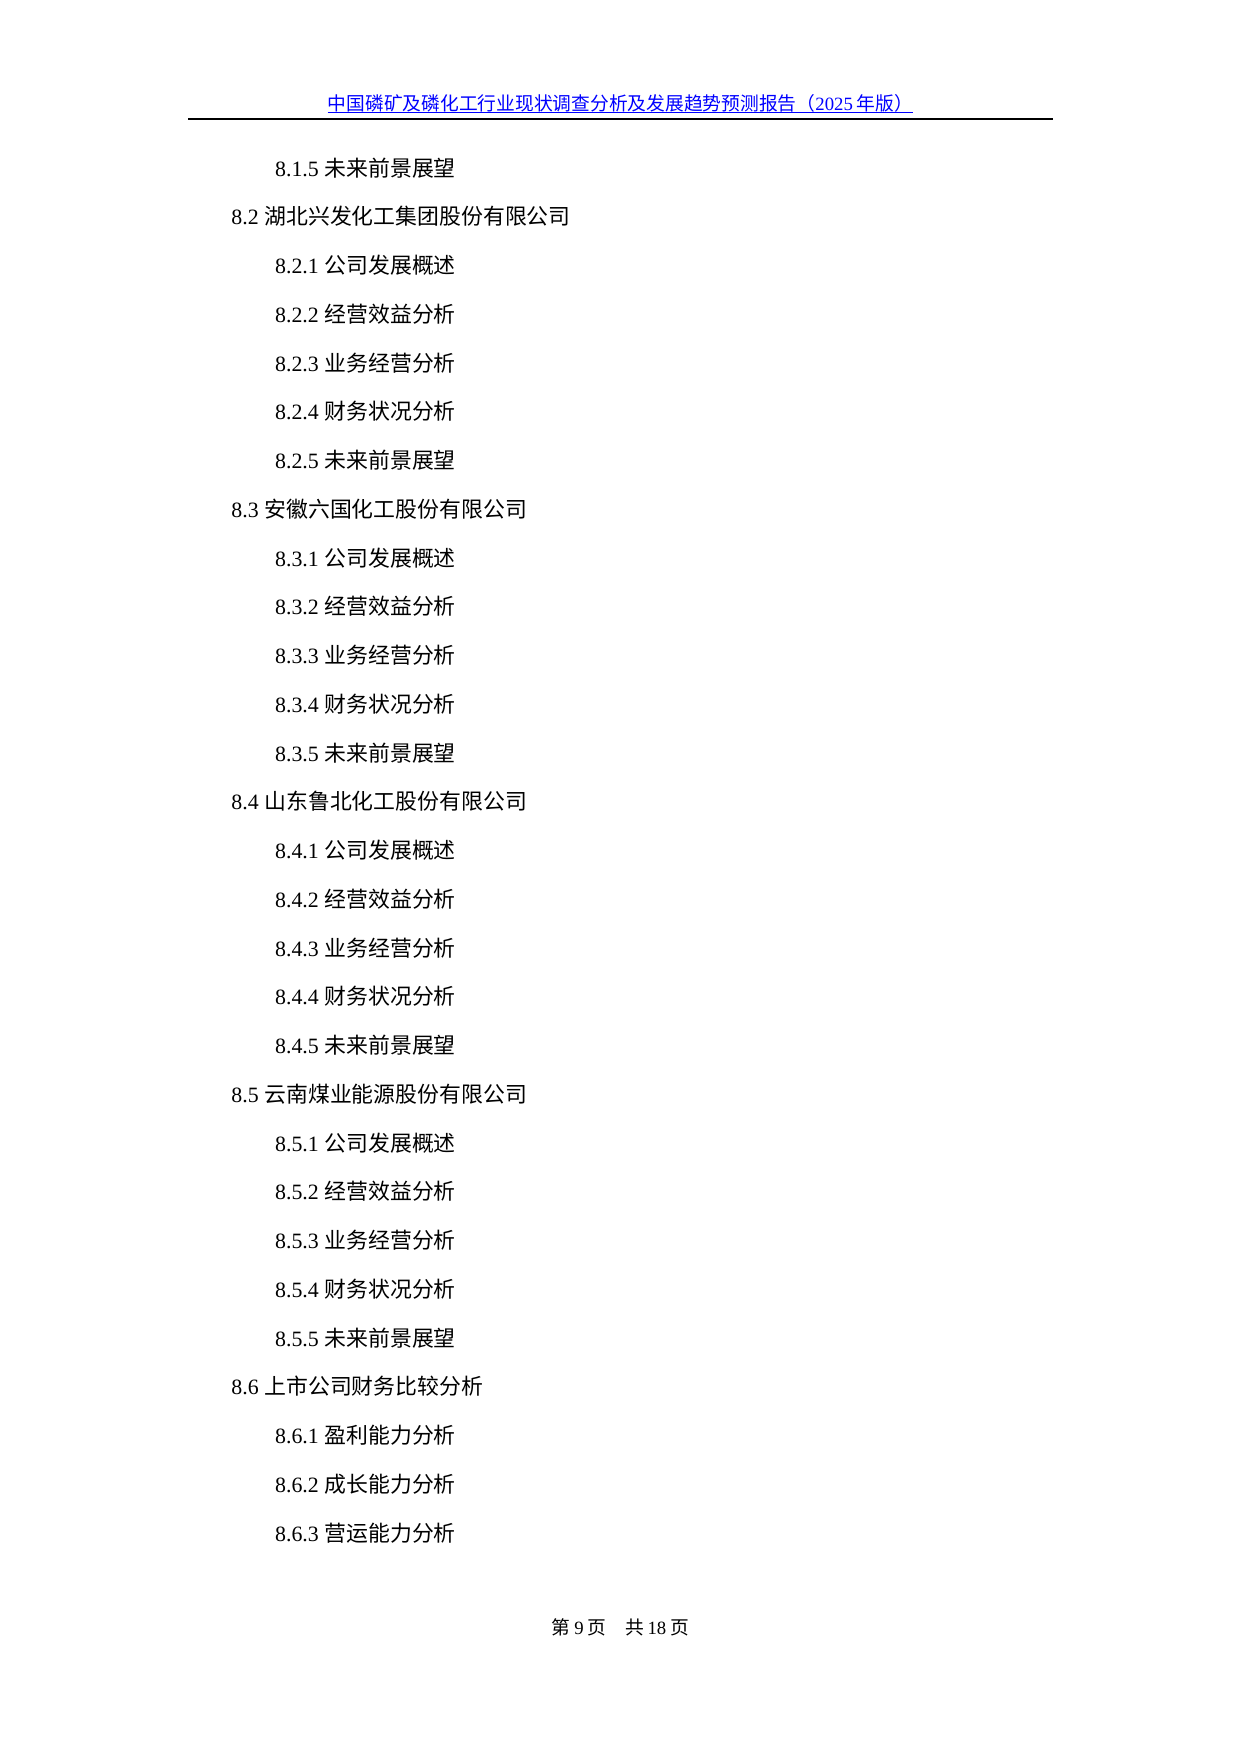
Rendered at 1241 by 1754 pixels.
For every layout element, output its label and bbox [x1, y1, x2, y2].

text [187, 150, 1053, 1548]
